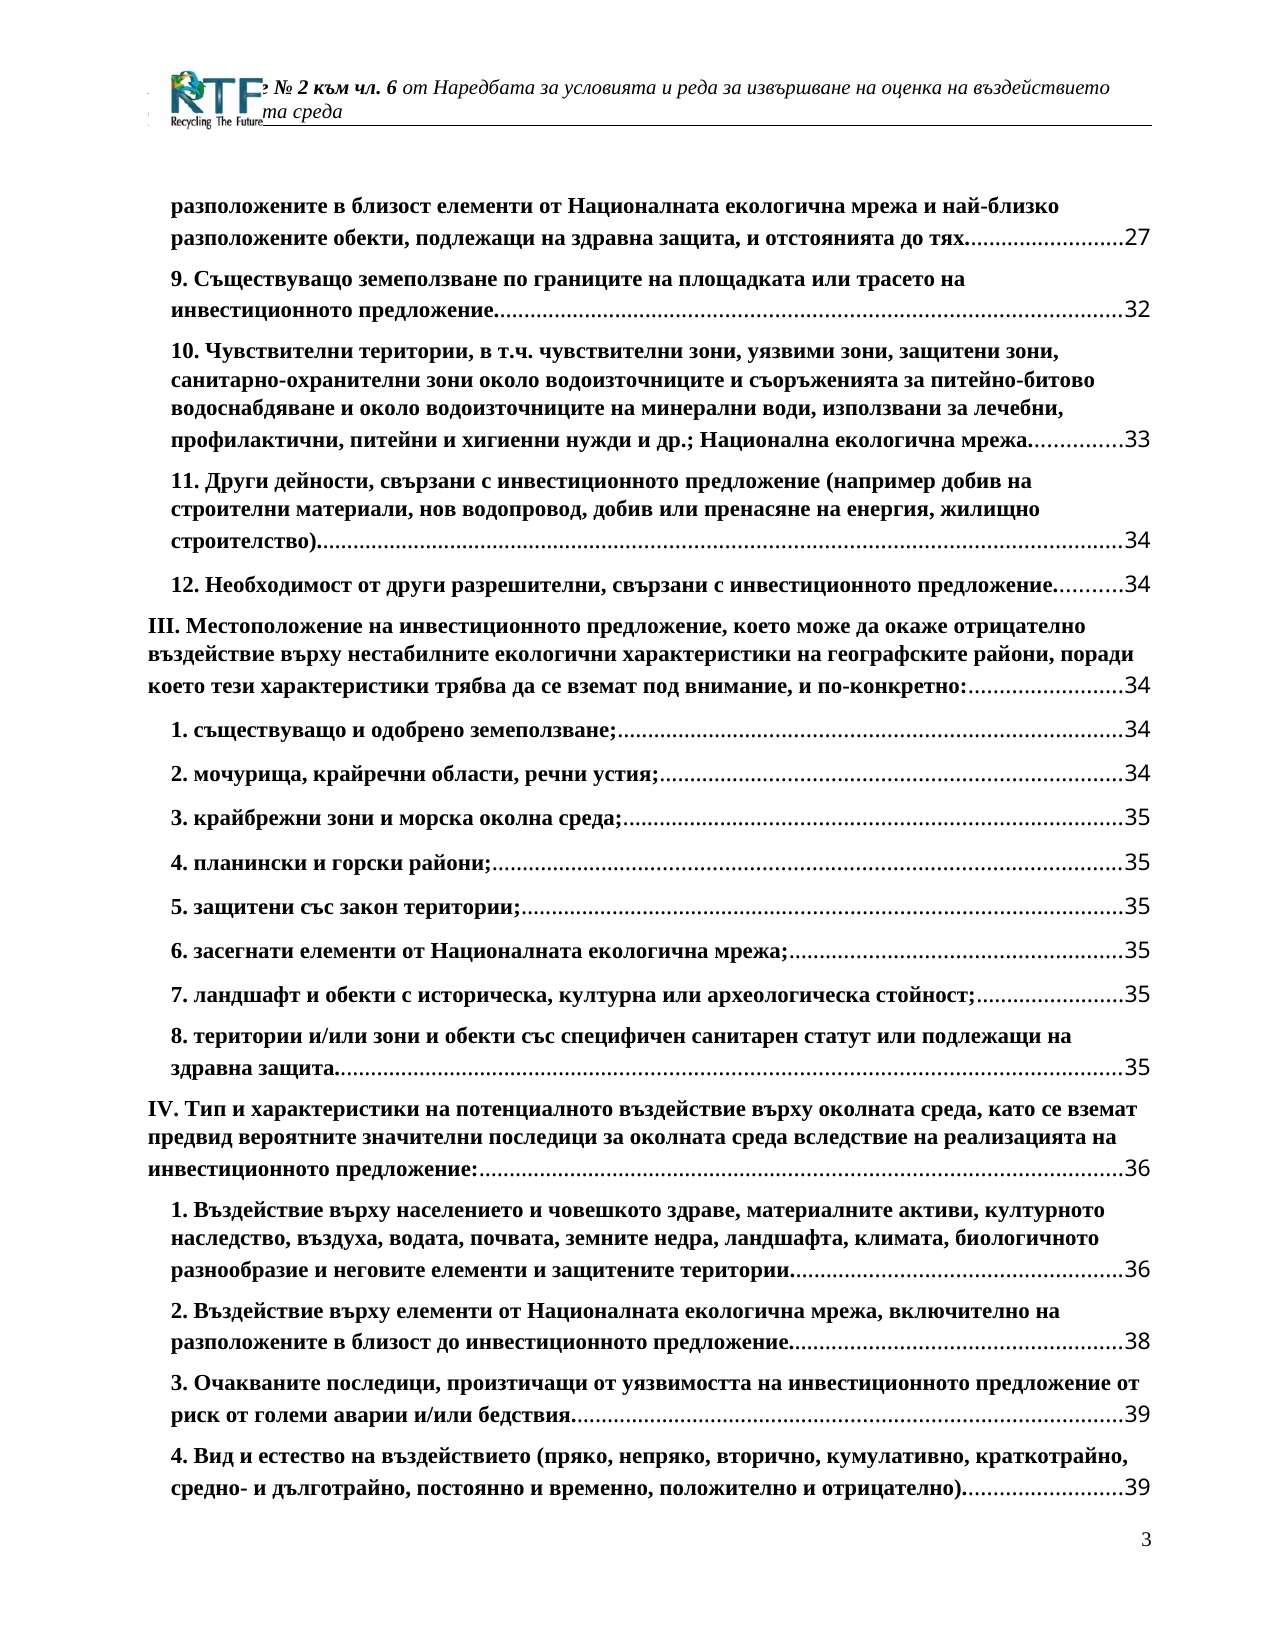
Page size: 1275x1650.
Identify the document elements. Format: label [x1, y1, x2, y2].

picture [147, 55, 264, 130]
